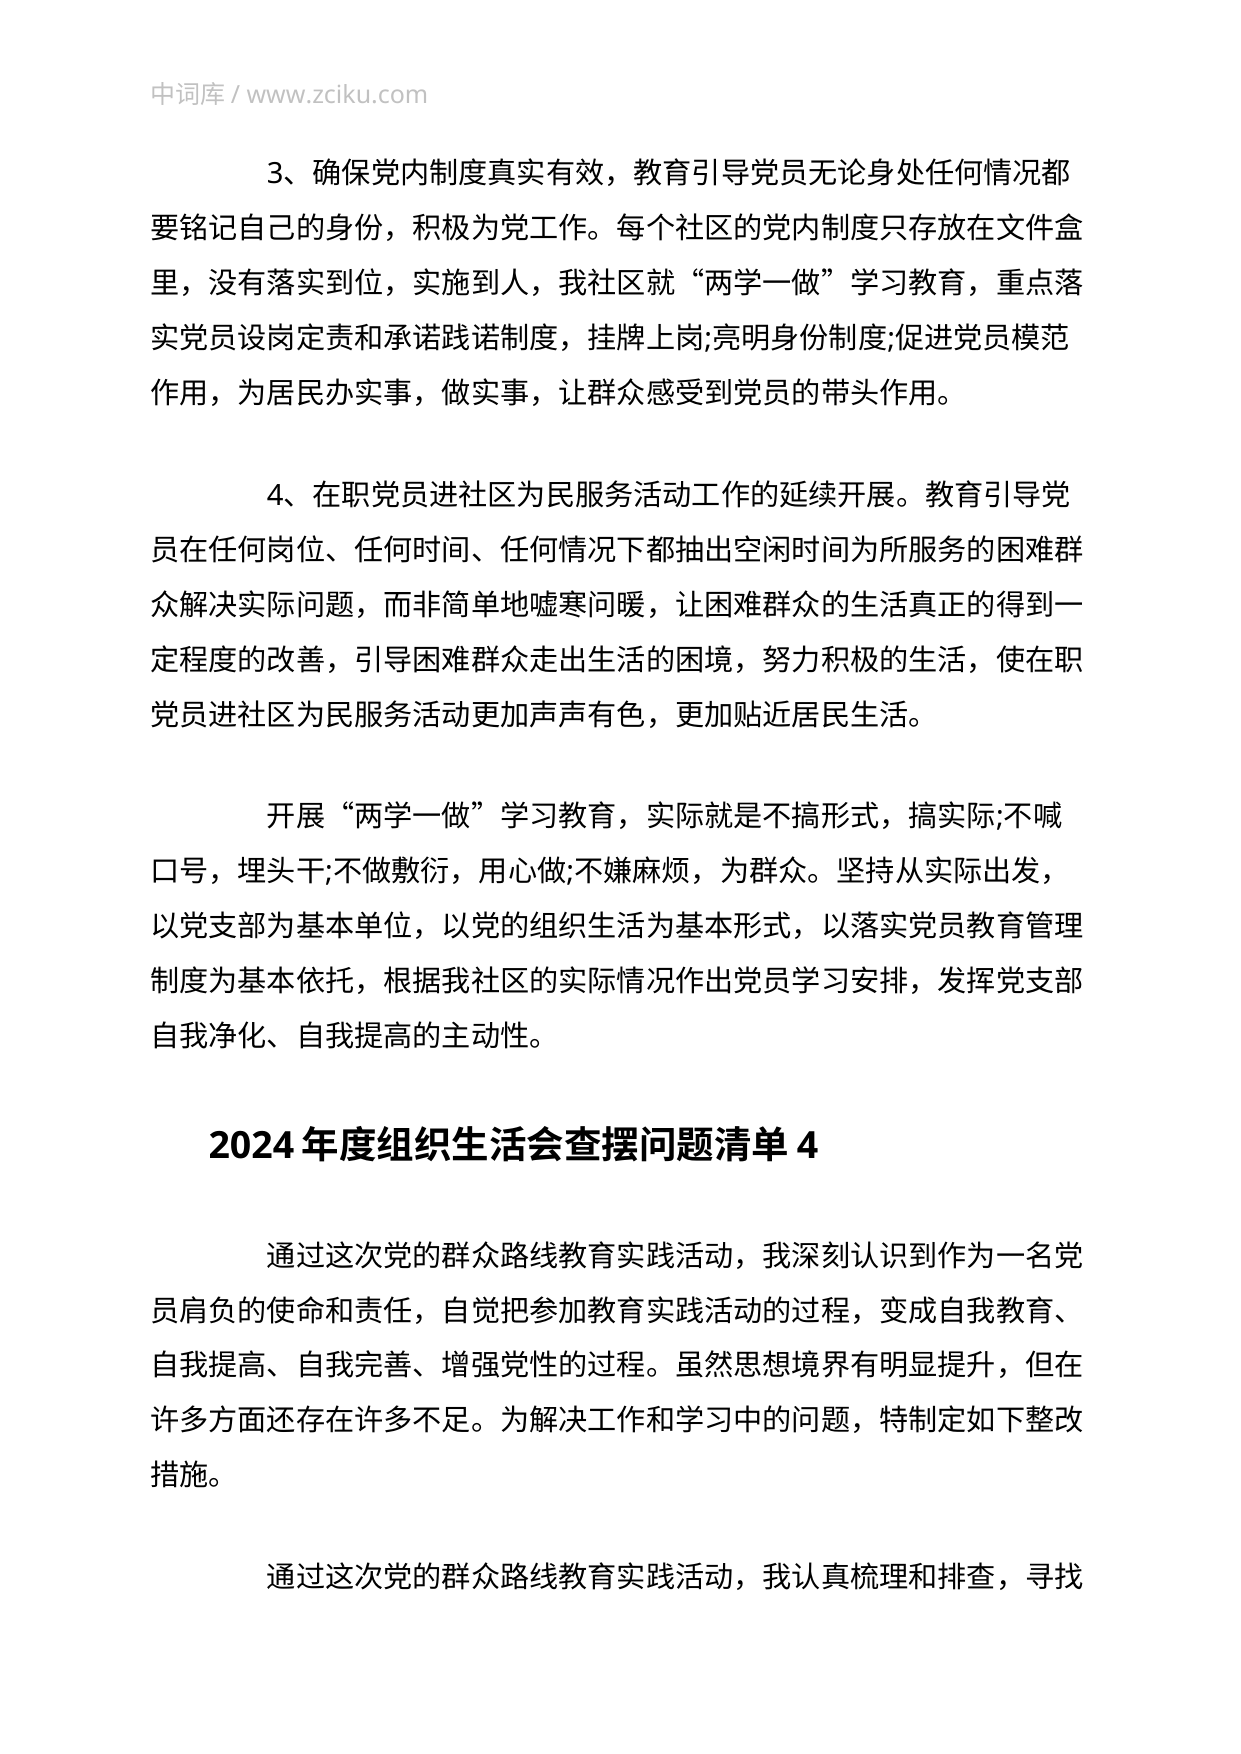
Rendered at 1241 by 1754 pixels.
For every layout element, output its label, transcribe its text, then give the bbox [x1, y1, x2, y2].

text 开展“两学一做”学习教育，实际就是不搞形式，搞实际;不喊口号，埋头干;不做敷衍，用心做;不嫌麻烦，为群众。坚持从实际出发，以党支部为基本单位，以党的组织生活为基本形式，以落实党员教育管理制度为基本依托，根据我社区的实际情况作出党员学习安排，发挥党支部自我净化、自我提高的主动性。 [150, 793, 1090, 1055]
text 2024年度组织生活会查摆问题清单4 [150, 1114, 1090, 1169]
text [150, 1553, 1090, 1596]
text 4、在职党员进社区为民服务活动工作的延续开展。教育引导党员在任何岗位、任何时间、任何情况下都抽出空闲时间为所服务的困难群众解决实际问题，而非简单地嘘寒问暖，让困难群众的生活真正的得到一定程度的改善，引导困难群众走出生活的困境，努力积极的生活，使在职党员进社区为民服务活动更加声声有色，更加贴近居民生活。 [150, 472, 1090, 733]
text 3、确保党内制度真实有效，教育引导党员无论身处任何情况都要铭记自己的身份，积极为党工作。每个社区的党内制度只存放在文件盒里，没有落实到位，实施到人，我社区就“两学一做”学习教育，重点落实党员设岗定责和承诺践诺制度，挂牌上岗;亮明身份制度;促进党员模范作用，为居民办实事，做实事，让群众感受到党员的带头作用。 [150, 150, 1090, 412]
text 通过这次党的群众路线教育实践活动，我深刻认识到作为一名党员肩负的使命和责任，自觉把参加教育实践活动的过程，变成自我教育、自我提高、自我完善、增强党性的过程。虽然思想境界有明显提升，但在许多方面还存在许多不足。为解决工作和学习中的问题，特制定如下整改措施。 [150, 1232, 1090, 1494]
